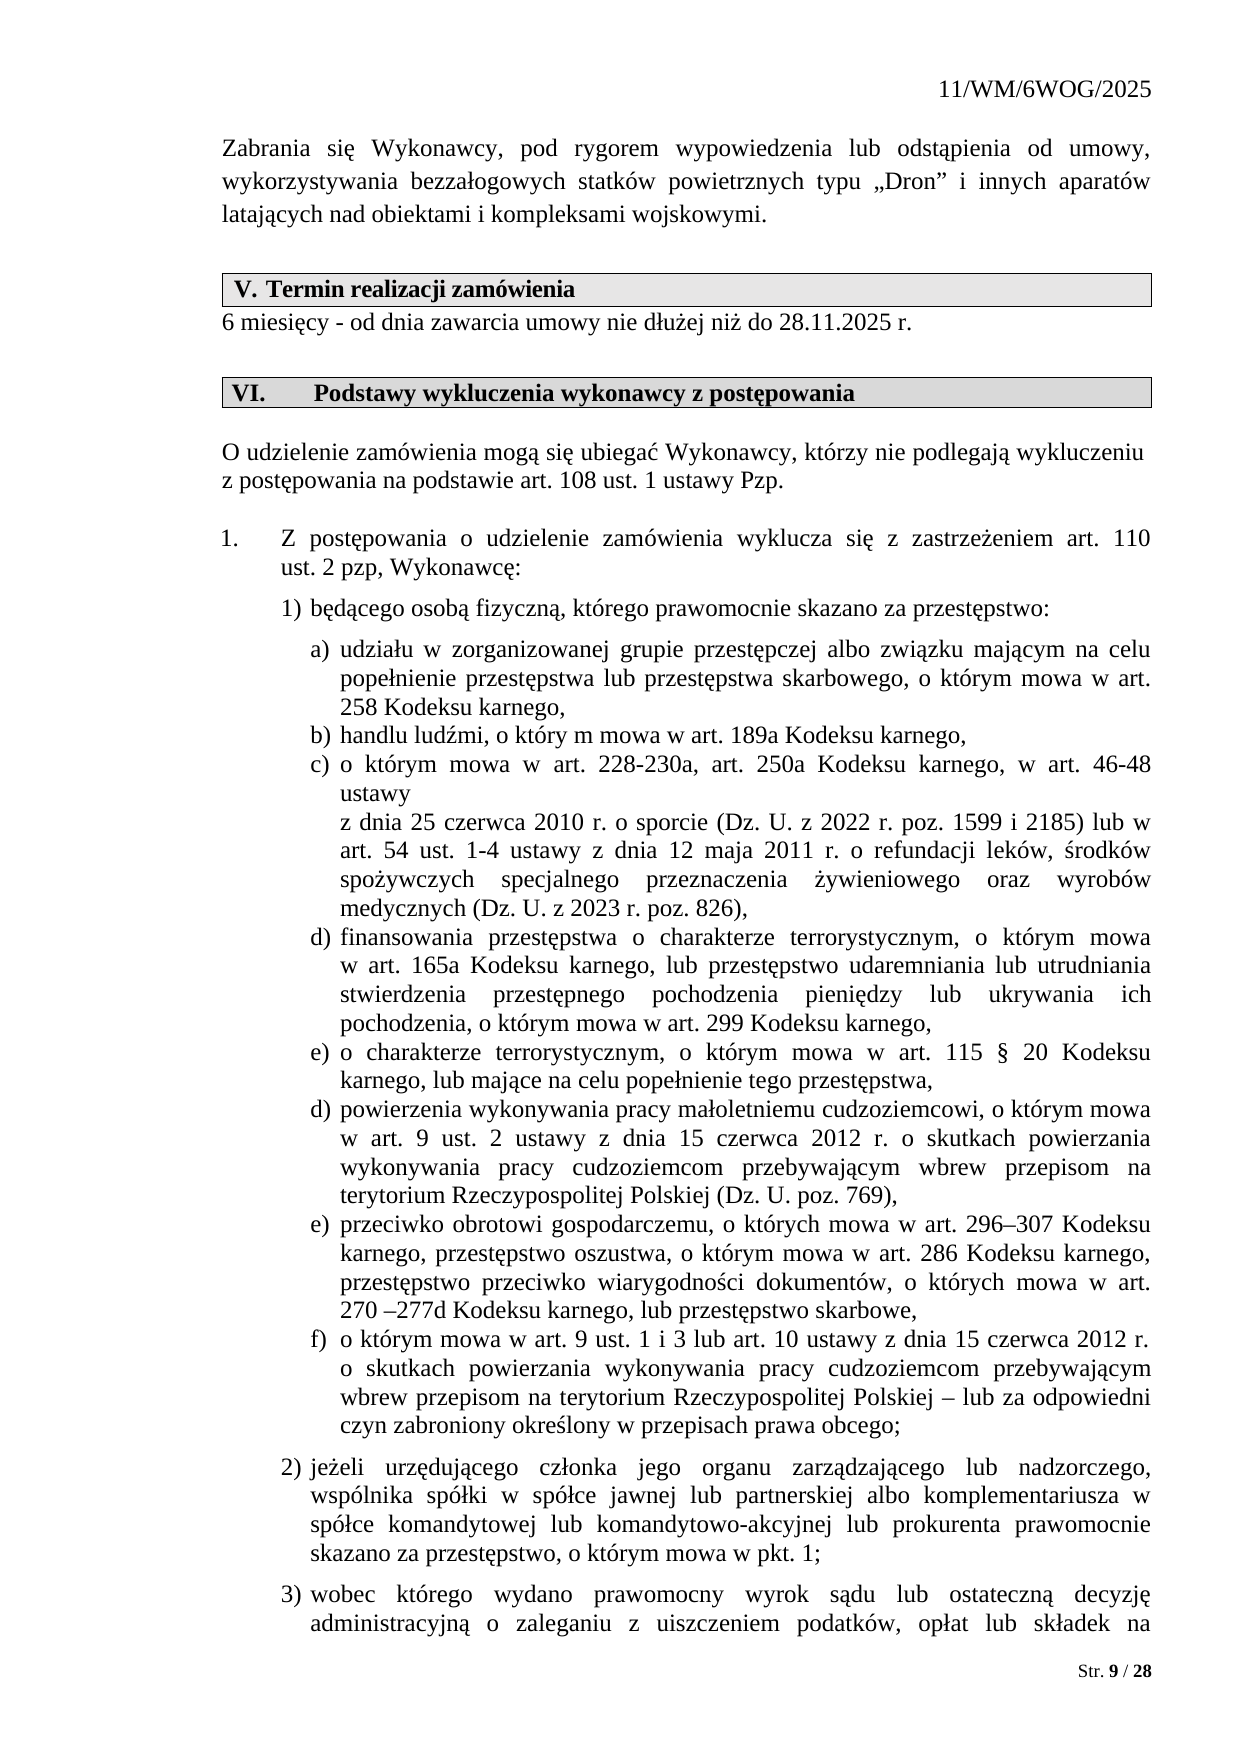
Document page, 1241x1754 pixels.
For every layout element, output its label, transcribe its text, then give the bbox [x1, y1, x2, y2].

text d) finansowania przestępstwa o charakterze terrorystycznym, o którym mowa w art. 165a Kodeksu karnego, lub przestępstwo udaremniania lub utrudniania stwierdzenia przestępnego pochodzenia pieniędzy lub ukrywania ich pochodzenia, o którym mowa w art. 299 Kodeksu karnego, [310, 922, 1152, 1037]
text O udzielenie zamówienia mogą się ubiegać Wykonawcy, którzy nie podlegają wykluczeniu z postępowania na podstawie art. 108 ust. 1 ustawy Pzp. [222, 437, 1152, 494]
text 1) będącego osobą fizyczną, którego prawomocnie skazano za przestępstwo: [281, 593, 1152, 622]
list o którym mowa w art. 9 ust. 1 i 3 lub art. 10 ustawy z dnia 15 czerwca 2012 r. o skutkach powierzania wykonywania pracy cudzoziemcom przebywającym wbrew przepisom na terytorium Rzeczypospolitej Polskiej – lub za odpowiedni czyn zabroniony określony w przepisach prawa obcego; [310, 1324, 1152, 1439]
list przeciwko obrotowi gospodarczemu, o których mowa w art. 296–307 Kodeksu karnego, przestępstwo oszustwa, o którym mowa w art. 286 Kodeksu karnego, przestępstwo przeciwko wiarygodności dokumentów, o których mowa w art. 270 –277d Kodeksu karnego, lub przestępstwo skarbowe, [310, 1209, 1152, 1324]
text 1. Z postępowania o udzielenie zamówienia wyklucza się z zastrzeżeniem art. 110 ust. 2 pzp, Wykonawcę: [220, 523, 1152, 580]
list powierzenia wykonywania pracy małoletniemu cudzoziemcowi, o którym mowa w art. 9 ust. 2 ustawy z dnia 15 czerwca 2012 r. o skutkach powierzania wykonywania pracy cudzoziemcom przebywającym wbrew przepisom na terytorium Rzeczypospolitej Polskiej (Dz. U. poz. 769), [310, 1094, 1152, 1209]
text e) o charakterze terrorystycznym, o którym mowa w art. 115 § 20 Kodeksu karnego, lub mające na celu popełnienie tego przestępstwa, [310, 1037, 1152, 1094]
table_header Podstawy wykluczenia wykonawcy z postępowania [223, 378, 1151, 407]
table_header Termin realizacji zamówienia [223, 274, 1151, 306]
text 6 miesięcy - od dnia zawarcia umowy nie dłużej niż do 28.11.2025 r. [222, 307, 1152, 336]
text c) o którym mowa w art. 228-230a, art. 250a Kodeksu karnego, w art. 46-48 ustawy z dnia 25 czerwca 2010 r. o sporcie (Dz. U. z 2022 r. poz. 1599 i 2185) lub w art. 54 ust. 1-4 ustawy z dnia 12 maja 2011 r. o refundacji leków, środków spożywczych specjalnego przeznaczenia żywieniowego oraz wyrobów medycznych (Dz. U. z 2023 r. poz. 826), [310, 749, 1152, 922]
text 2) jeżeli urzędującego członka jego organu zarządzającego lub nadzorczego, wspólnika spółki w spółce jawnej lub partnerskiej albo komplementariusza w spółce komandytowej lub komandytowo-akcyjnej lub prokurenta prawomocnie skazano za przestępstwo, o którym mowa w pkt. 1; [281, 1452, 1152, 1567]
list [281, 1579, 1152, 1637]
text a) udziału w zorganizowanej grupie przestępczej albo związku mającym na celu popełnienie przestępstwa lub przestępstwa skarbowego, o którym mowa w art. 258 Kodeksu karnego, [310, 634, 1152, 720]
text b) handlu ludźmi, o który m mowa w art. 189a Kodeksu karnego, [310, 720, 1152, 749]
text Zabrania się Wykonawcy, pod rygorem wypowiedzenia lub odstąpienia od umowy, wykorzystywania bezzałogowych statków powietrznych typu „Dron” i innych aparatów latających nad obiektami i kompleksami wojskowymi. [222, 133, 1152, 228]
